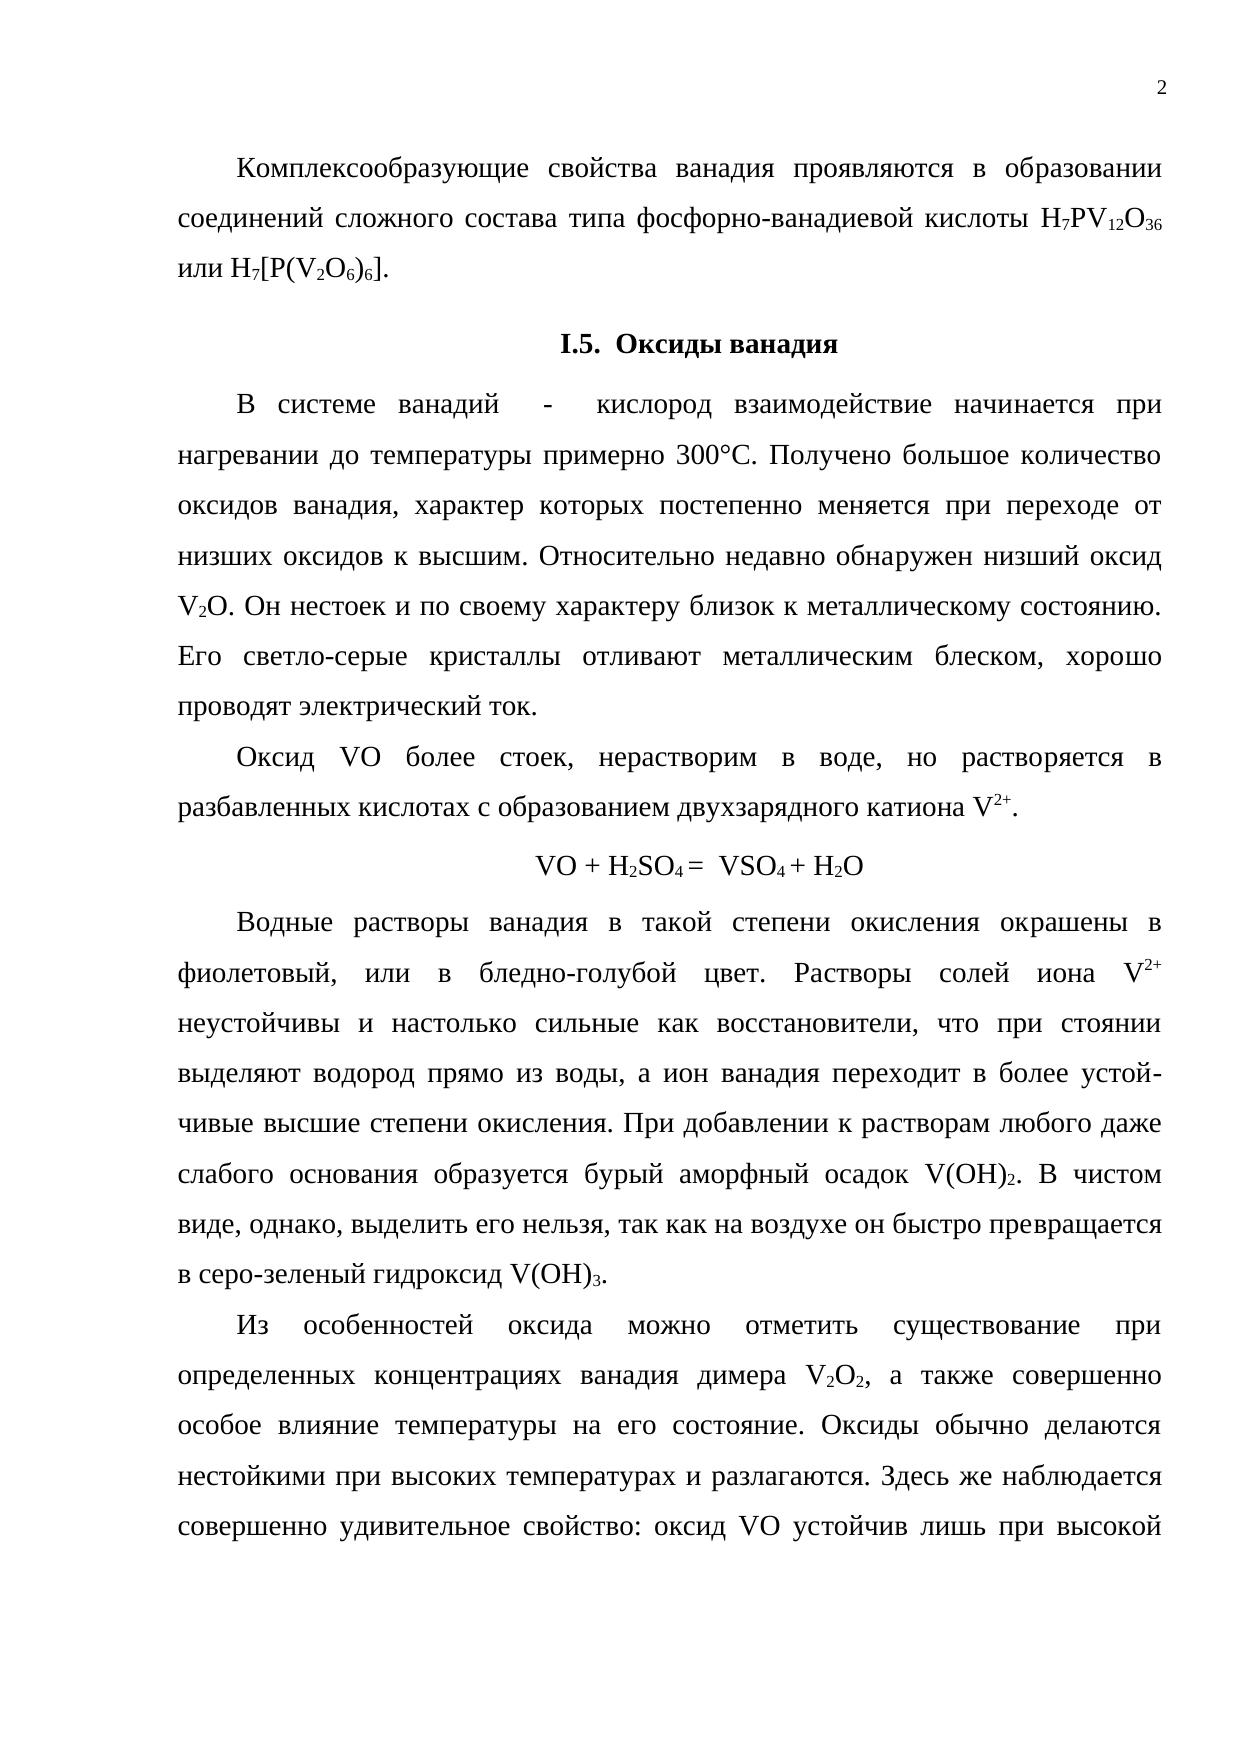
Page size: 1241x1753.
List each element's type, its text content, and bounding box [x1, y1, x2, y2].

text Водные растворы ванадия в такой степени окисления окрашены в фиолетовый, или в бледно-голубой цвет. Растворы солей иона V2+ неустойчивы и настолько сильные как восстановители, что при стоянии выделяют водород прямо из воды, а ион ванадия переходит в более устойчивые высшие степени окисления. При добавлении к растворам любого даже слабого основания образуется бурый аморфный осадок V(OH)2. В чистом виде, однако, выделить его нельзя, так как на воздухе он быстро превращается в серо-зеленый гидроксид V(ОН)3. [177, 904, 1162, 1290]
text В системе ванадий - кислород взаимодействие начинается при нагревании до температуры примерно 300°С. Получено большое количество оксидов ванадия, характер которых постепенно меняется при переходе от низших оксидов к высшим. Относительно недавно обнаружен низший оксид V2О. Он нестоек и по своему характеру близок к металлическому состоянию. Его светло-серые кристаллы отливают металлическим блеском, хорошо проводят электрический ток. [177, 387, 1162, 722]
text I.5. Оксиды ванадия [177, 326, 1162, 359]
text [177, 1307, 1162, 1542]
text Комплексообразующие свойства ванадия проявляются в образовании соединений сложного состава типа фосфорно-ванадиевой кислоты H7PV12O36 или Н7[Р(V2O6)6]. [177, 150, 1162, 284]
text VO + H2SО4 = VSО4 + H2О [177, 848, 1162, 881]
text Оксид VO более стоек, нерастворим в воде, но растворяется в разбавленных кислотах с образованием двухзарядного катиона V2+. [177, 739, 1162, 823]
